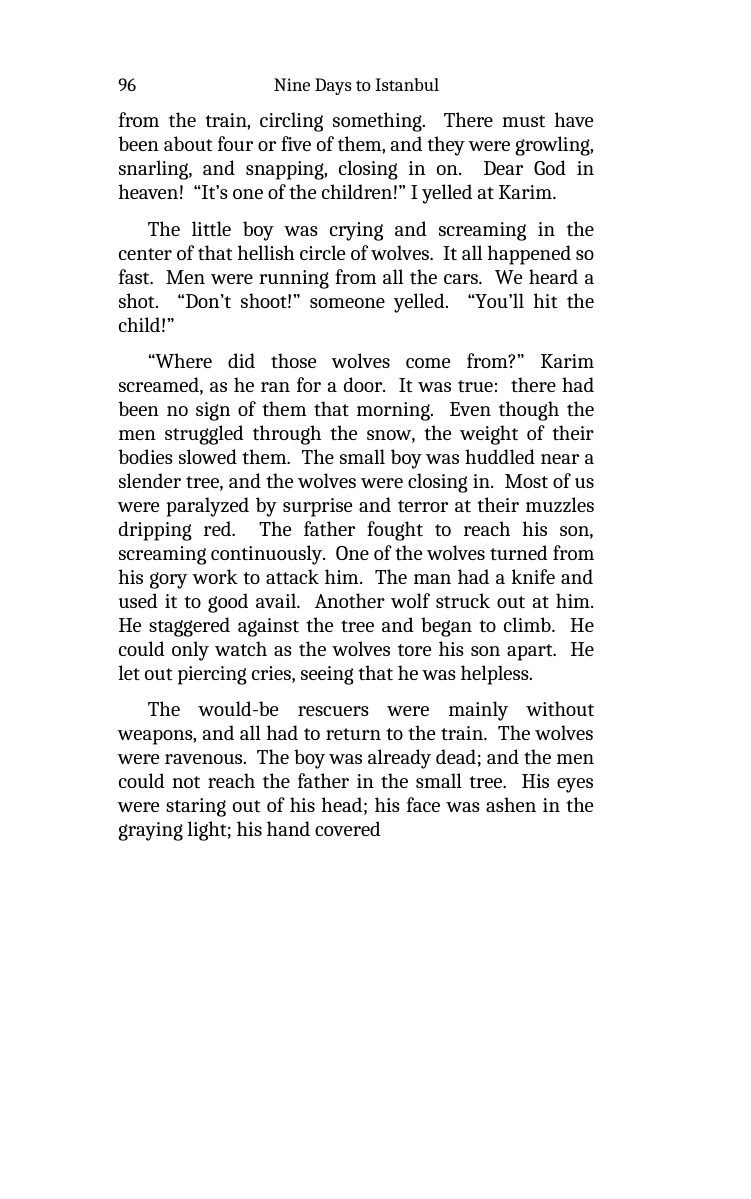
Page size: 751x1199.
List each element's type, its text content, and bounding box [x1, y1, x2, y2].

text from the train, circling something. There must have been about four or five of them, and they were growling, snarling, and snapping, closing in on. Dear God in heaven! “It’s one of the children!” I yelled at Karim. [118, 109, 595, 205]
text “Where did those wolves come from?” Karim screamed, as he ran for a door. It was true: there had been no sign of them that morning. Even though the men struggled through the snow, the weight of their bodies slowed them. The small boy was huddled near a slender tree, and the wolves were closing in. Most of us were paralyzed by surprise and terror at their muzzles dripping red. The father fought to reach his son, screaming continuously. One of the wolves turned from his gory work to attack him. The man had a knife and used it to good avail. Another wolf struck out at him. He staggered against the tree and began to climb. He could only watch as the wolves tore his son apart. He let out piercing cries, seeing that he was helpless. [118, 350, 595, 685]
text The little boy was crying and screaming in the center of that hellish circle of wolves. It all happened so fast. Men were running from all the cars. We heard a shot. “Don’t shoot!” someone yelled. “You’ll hit the child!” [118, 217, 595, 337]
text The would-be rescuers were mainly without weapons, and all had to return to the train. The wolves were ravenous. The boy was already dead; and the men could not reach the father in the small tree. His eyes were staring out of his head; his face was ashen in the graying light; his hand covered [118, 698, 595, 841]
